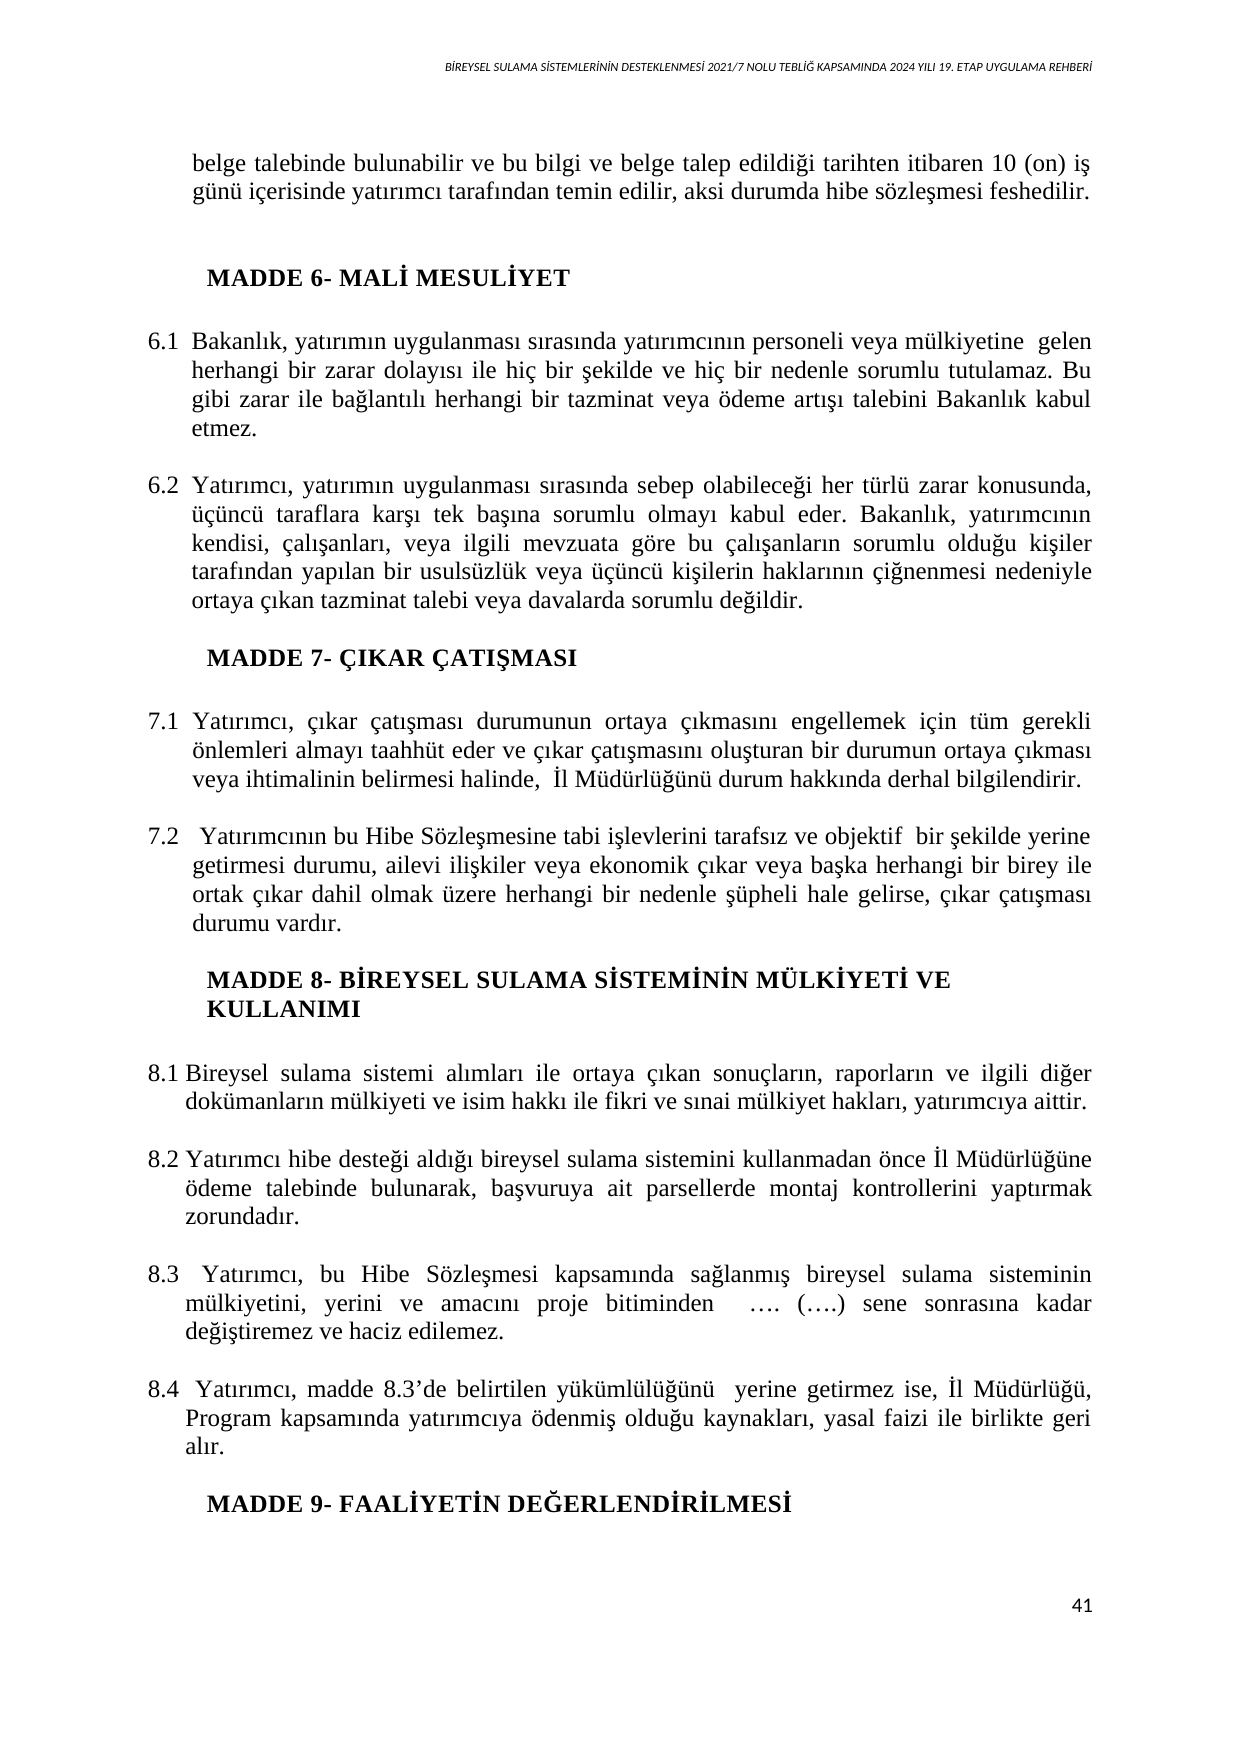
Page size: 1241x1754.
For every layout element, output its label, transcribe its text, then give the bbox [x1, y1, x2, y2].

list Yatırımcı, madde 8.3’de belirtilen yükümlülüğünü yerine getirmez ise, İl Müdürlüğü, Program kapsamında yatırımcıya ödenmiş olduğu kaynakları, yasal faizi ile birlikte geri alır. [148, 1374, 1093, 1460]
list Bakanlık, yatırımın uygulanması sırasında yatırımcının personeli veya mülkiyetine gelen herhangi bir zarar dolayısı ile hiç bir şekilde ve hiç bir nedenle sorumlu tutulamaz. Bu gibi zarar ile bağlantılı herhangi bir tazminat veya ödeme artışı talebini Bakanlık kabul etmez. [148, 326, 1093, 441]
list Yatırımcı, yatırımın uygulanması sırasında sebep olabileceği her türlü zarar konusunda, üçüncü taraflara karşı tek başına sorumlu olmayı kabul eder. Bakanlık, yatırımcının kendisi, çalışanları, veya ilgili mevzuata göre bu çalışanların sorumlu olduğu kişiler tarafından yapılan bir usulsüzlük veya üçüncü kişilerin haklarının çiğnenmesi nedeniyle ortaya çıkan tazminat talebi veya davalarda sorumlu değildir. [148, 470, 1093, 614]
title MADDE 7- ÇIKAR ÇATIŞMASI [207, 643, 1093, 671]
text 7.2 Yatırımcının bu Hibe Sözleşmesine tabi işlevlerini tarafsız ve objektif bir şekilde yerine getirmesi durumu, ailevi ilişkiler veya ekonomik çıkar veya başka herhangi bir birey ile ortak çıkar dahil olmak üzere herhangi bir nedenle şüpheli hale gelirse, çıkar çatışması durumu vardır. [148, 821, 1093, 936]
list Yatırımcı, bu Hibe Sözleşmesi kapsamında sağlanmış bireysel sulama sisteminin mülkiyetini, yerini ve amacını proje bitiminden …. (….) sene sonrasına kadar değiştiremez ve haciz edilemez. [148, 1259, 1093, 1345]
list Bireysel sulama sistemi alımları ile ortaya çıkan sonuçların, raporların ve ilgili diğer dokümanların mülkiyeti ve isim hakkı ile fikri ve sınai mülkiyet hakları, yatırımcıya aittir. [148, 1058, 1093, 1115]
title MADDE 6- MALİ MESULİYET [207, 263, 1093, 291]
title MADDE 8- BİREYSEL SULAMA SİSTEMİNİN MÜLKİYETİ VE KULLANIMI [207, 965, 1093, 1023]
list Yatırımcı hibe desteği aldığı bireysel sulama sistemini kullanmadan önce İl Müdürlüğüne ödeme talebinde bulunarak, başvuruya ait parsellerde montaj kontrollerini yaptırmak zorundadır. [148, 1144, 1093, 1230]
title MADDE 9- FAALİYETİN DEĞERLENDİRİLMESİ [207, 1489, 1093, 1518]
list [148, 148, 1093, 205]
text 7.1 Yatırımcı, çıkar çatışması durumunun ortaya çıkmasını engellemek için tüm gerekli önlemleri almayı taahhüt eder ve çıkar çatışmasını oluşturan bir durumun ortaya çıkması veya ihtimalinin belirmesi halinde, İl Müdürlüğünü durum hakkında derhal bilgilendirir. [148, 706, 1093, 793]
